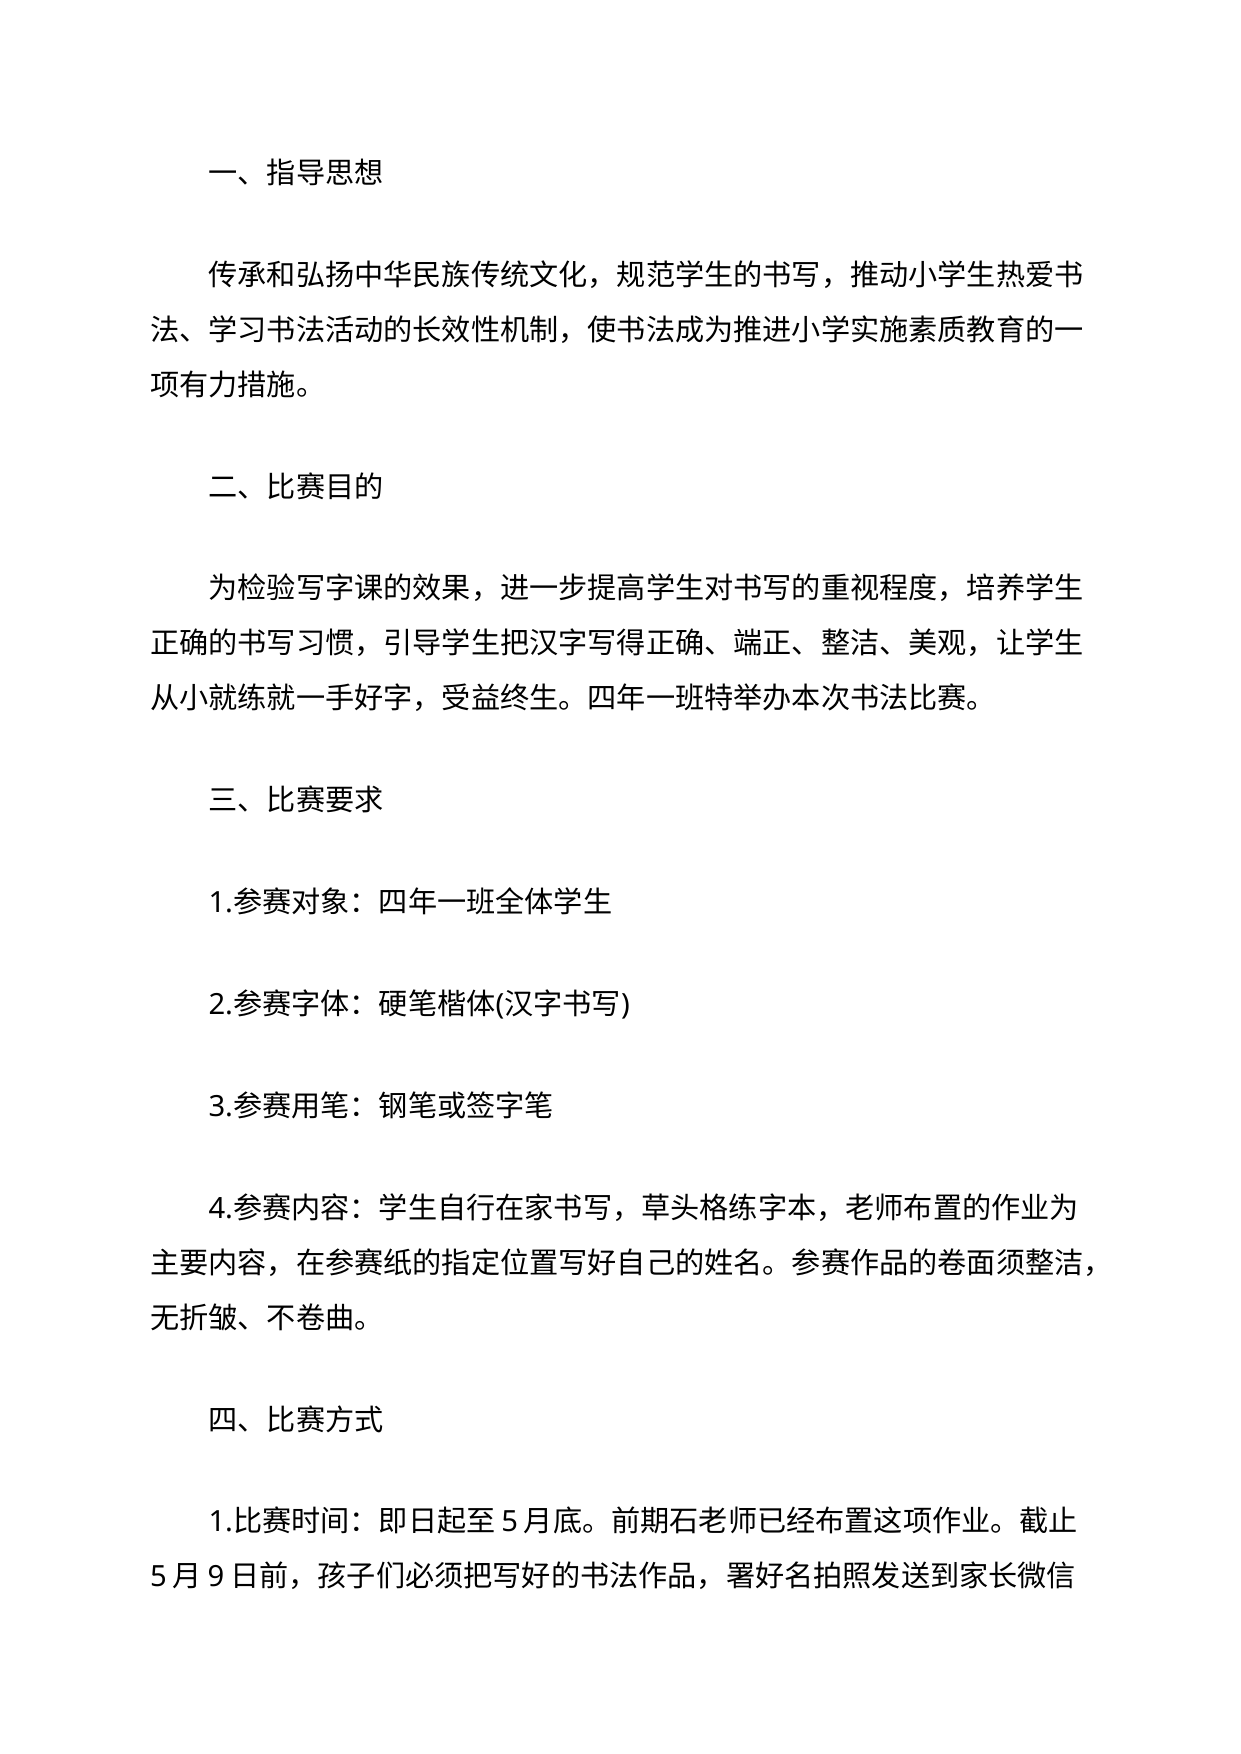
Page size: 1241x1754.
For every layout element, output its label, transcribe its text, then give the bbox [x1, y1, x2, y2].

text 3.参赛用笔：钢笔或签字笔 [150, 1082, 1090, 1125]
text 一、指导思想 [150, 150, 1090, 192]
text 2.参赛字体：硬笔楷体(汉字书写) [150, 980, 1090, 1023]
text 二、比赛目的 [150, 463, 1090, 506]
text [150, 1498, 1090, 1595]
text 传承和弘扬中华民族传统文化，规范学生的书写，推动小学生热爱书法、学习书法活动的长效性机制，使书法成为推进小学实施素质教育的一项有力措施。 [150, 252, 1090, 404]
text 为检验写字课的效果，进一步提高学生对书写的重视程度，培养学生正确的书写习惯，引导学生把汉字写得正确、端正、整洁、美观，让学生从小就练就一手好字，受益终生。四年一班特举办本次书法比赛。 [150, 565, 1090, 717]
text 四、比赛方式 [150, 1396, 1090, 1438]
text 4.参赛内容：学生自行在家书写，草头格练字本，老师布置的作业为主要内容，在参赛纸的指定位置写好自己的姓名。参赛作品的卷面须整洁，无折皱、不卷曲。 [150, 1184, 1090, 1337]
text 1.参赛对象：四年一班全体学生 [150, 878, 1090, 921]
text 三、比赛要求 [150, 777, 1090, 819]
